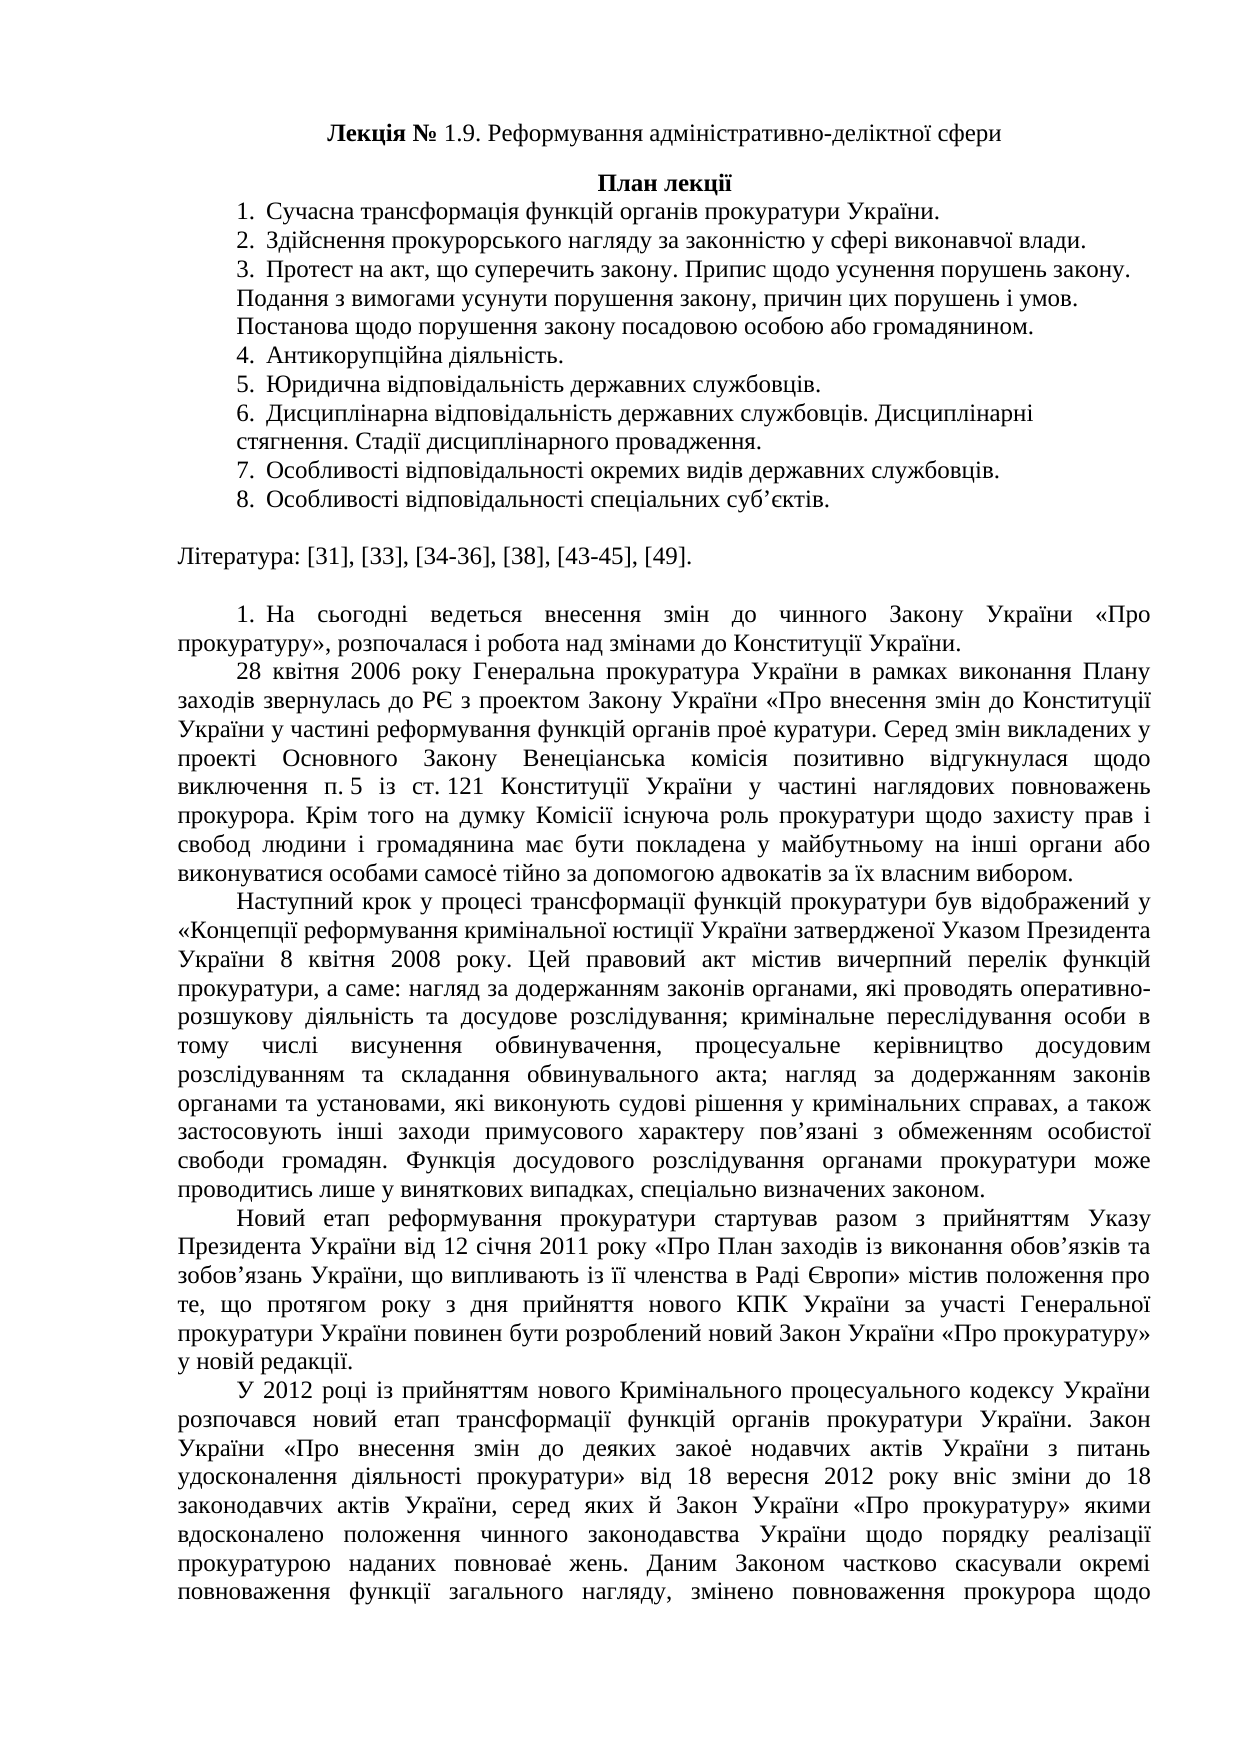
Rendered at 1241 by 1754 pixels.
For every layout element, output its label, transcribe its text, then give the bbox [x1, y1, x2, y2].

list Дисциплінарна відповідальність державних службовців. Дисциплінарні стягнення. Стадії дисциплінарного провадження. [236, 398, 1152, 455]
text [177, 1375, 1152, 1605]
list Сучасна трансформація функцій органів прокуратури України. [236, 196, 1152, 225]
text Лекція № 1.9. Реформування адміністративно-деліктної сфери [177, 118, 1152, 147]
text План лекції [177, 168, 1152, 196]
list Література: [31], [33], [34-36], [38], [43-45], [49]. [177, 541, 1152, 570]
list Особливості відповідальності окремих видів державних службовців. [236, 455, 1152, 484]
list Юридична відповідальність державних службовців. [236, 369, 1152, 398]
list Протест на акт, що суперечить закону. Припис щодо усунення порушень закону. Подання з вимогами усунути порушення закону, причин цих порушень і умов. Постанова щодо порушення закону посадовою особою або громадянином. [236, 254, 1152, 340]
list Особливості відповідальності спеціальних суб’єктів. [236, 484, 1152, 513]
list Антикорупційна діяльність. [236, 340, 1152, 369]
text 28 квітня 2006 року Генеральна прокуратура України в рамках виконання Плану заходів звернулась до РЄ з проектом Закону України «Про внесення змін до Конституції України у частині реформування функцій органів проė куратури. Серед змін викладених у проекті Основного Закону Венеціанська комісія позитивно відгукнулася щодо виключення п. 5 із ст. 121 Конституції України у частині наглядових повноважень прокурора. Крім того на думку Комісії існуюча роль прокуратури щодо захисту прав і свобод людини і громадянина має бути покладена у майбутньому на інші органи або виконуватися особами самосė тійно за допомогою адвокатів за їх власним вибором. [177, 656, 1152, 886]
list Здійснення прокурорського нагляду за законністю у сфері виконавчої влади. [236, 225, 1152, 254]
text Новий етап реформування прокуратури стартував разом з прийняттям Указу Президента України від 12 січня 2011 року «Про План заходів із виконання обов’язків та зобов’язань України, що випливають із її членства в Раді Європи» містив положення про те, що протягом року з дня прийняття нового КПК України за участі Генеральної прокуратури України повинен бути розроблений новий Закон України «Про прокуратуру» у новій редакції. [177, 1203, 1152, 1375]
text Наступний крок у процесі трансформації функцій прокуратури був відображений у «Концепції реформування кримінальної юстиції України затвердженої Указом Президента України 8 квітня 2008 року. Цей правовий акт містив вичерпний перелік функцій прокуратури, а саме: нагляд за додержанням законів органами, які проводять оперативно-розшукову діяльність та досудове розслідування; кримінальне переслідування особи в тому числі висунення обвинувачення, процесуальне керівництво досудовим розслідуванням та складання обвинувального акта; нагляд за додержанням законів органами та установами, які виконують судові рішення у кримінальних справах, а також застосовують інші заходи примусового характеру пов’язані з обмеженням особистої свободи громадян. Функція досудового розслідування органами прокуратури може проводитись лише у виняткових випадках, спеціально визначених законом. [177, 886, 1152, 1203]
list На сьогодні ведеться внесення змін до чинного Закону України «Про прокуратуру», розпочалася і робота над змінами до Конституції України. [177, 599, 1152, 656]
